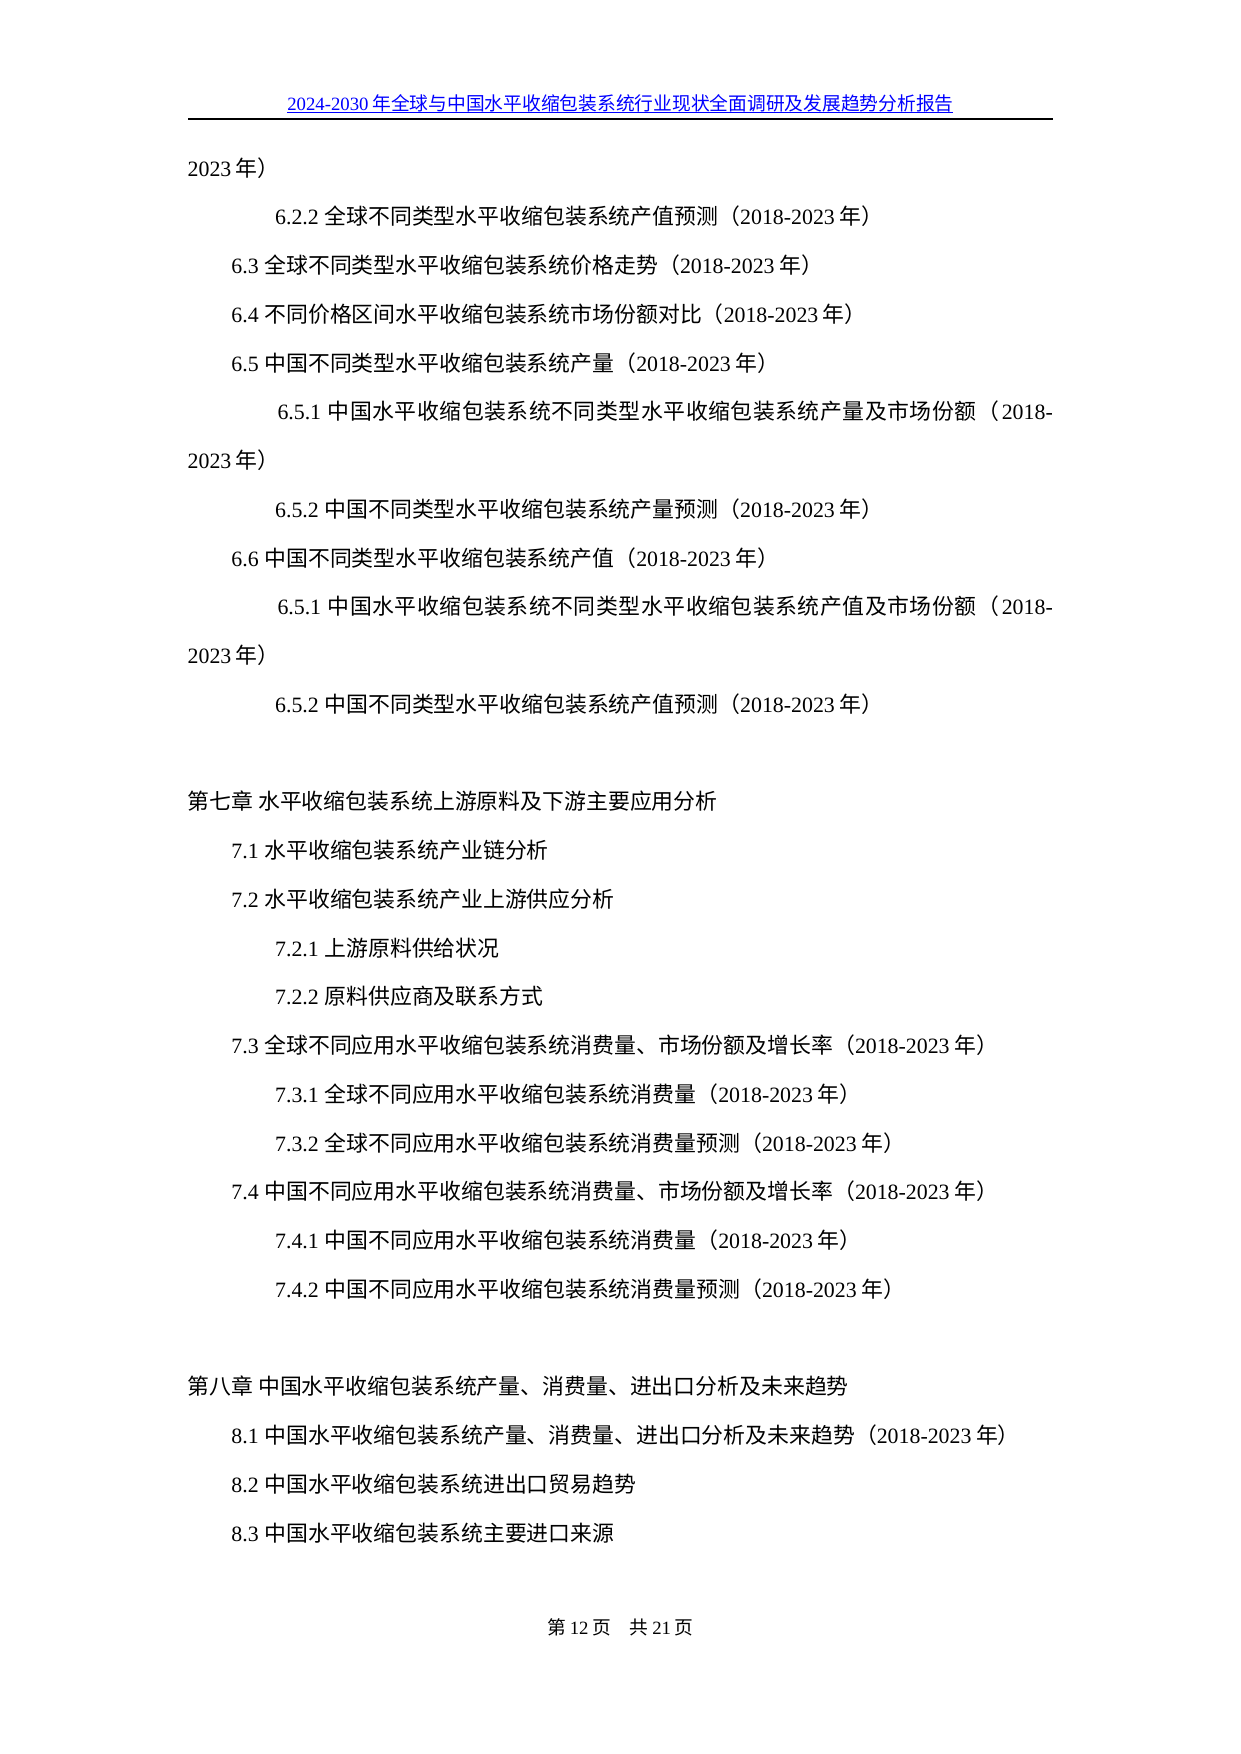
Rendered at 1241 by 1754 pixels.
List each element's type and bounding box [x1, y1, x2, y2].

text [187, 150, 1053, 1548]
